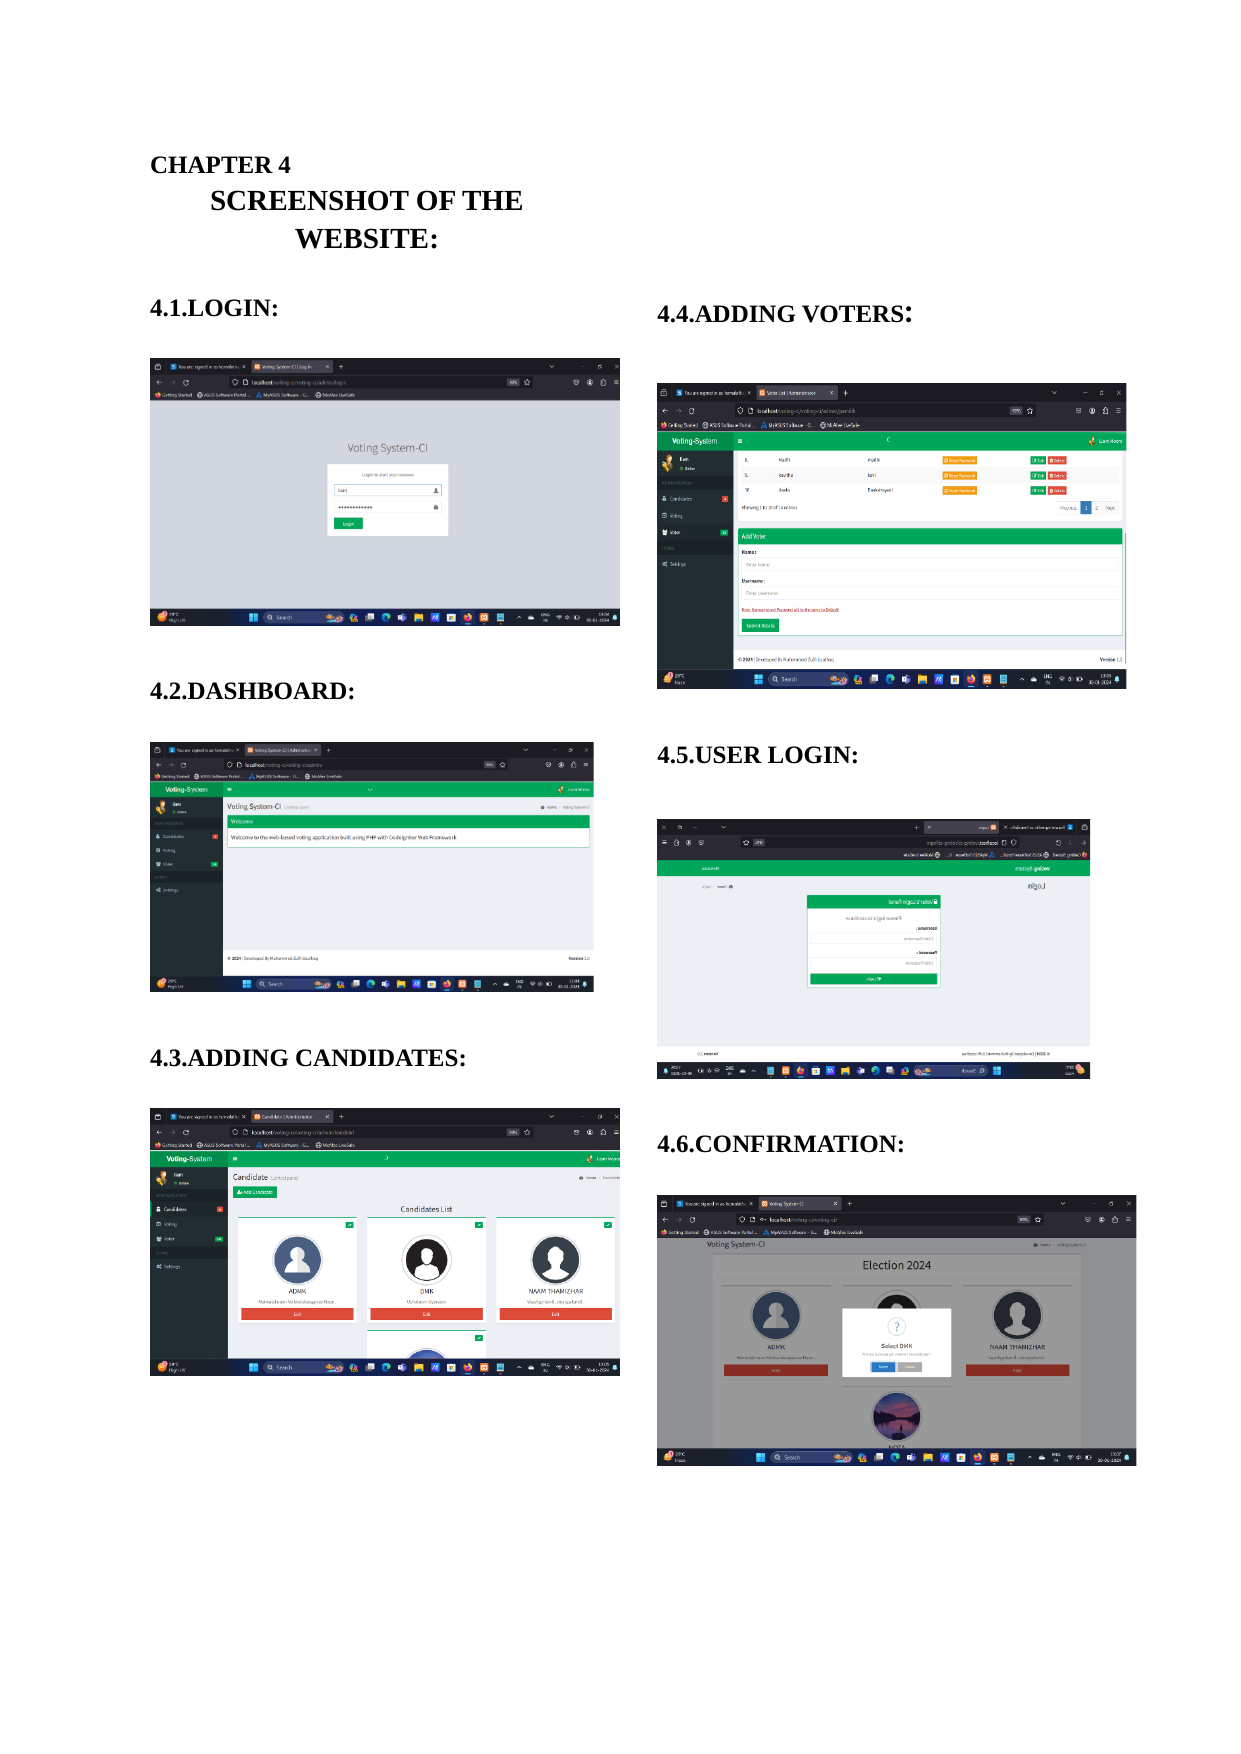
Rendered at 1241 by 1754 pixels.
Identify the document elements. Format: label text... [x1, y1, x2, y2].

picture [150, 742, 594, 992]
text CHAPTER 4 [150, 150, 583, 179]
text 4.3.ADDING CANDIDATES: [150, 1043, 548, 1071]
picture [150, 358, 620, 626]
picture [150, 1108, 620, 1376]
text 4.1.LOGIN: [150, 293, 583, 322]
text 4.5.USER LOGIN: [657, 740, 1055, 769]
picture [657, 819, 1091, 1079]
picture [657, 1195, 1137, 1466]
text 4.4.ADDING VOTERS: [657, 290, 1055, 331]
picture [657, 383, 1127, 689]
text 4.6.CONFIRMATION: [657, 1129, 1055, 1158]
text 4.2.DASHBOARD: [150, 676, 548, 705]
text SCREENSHOT OF THE WEBSITE: [150, 183, 583, 255]
